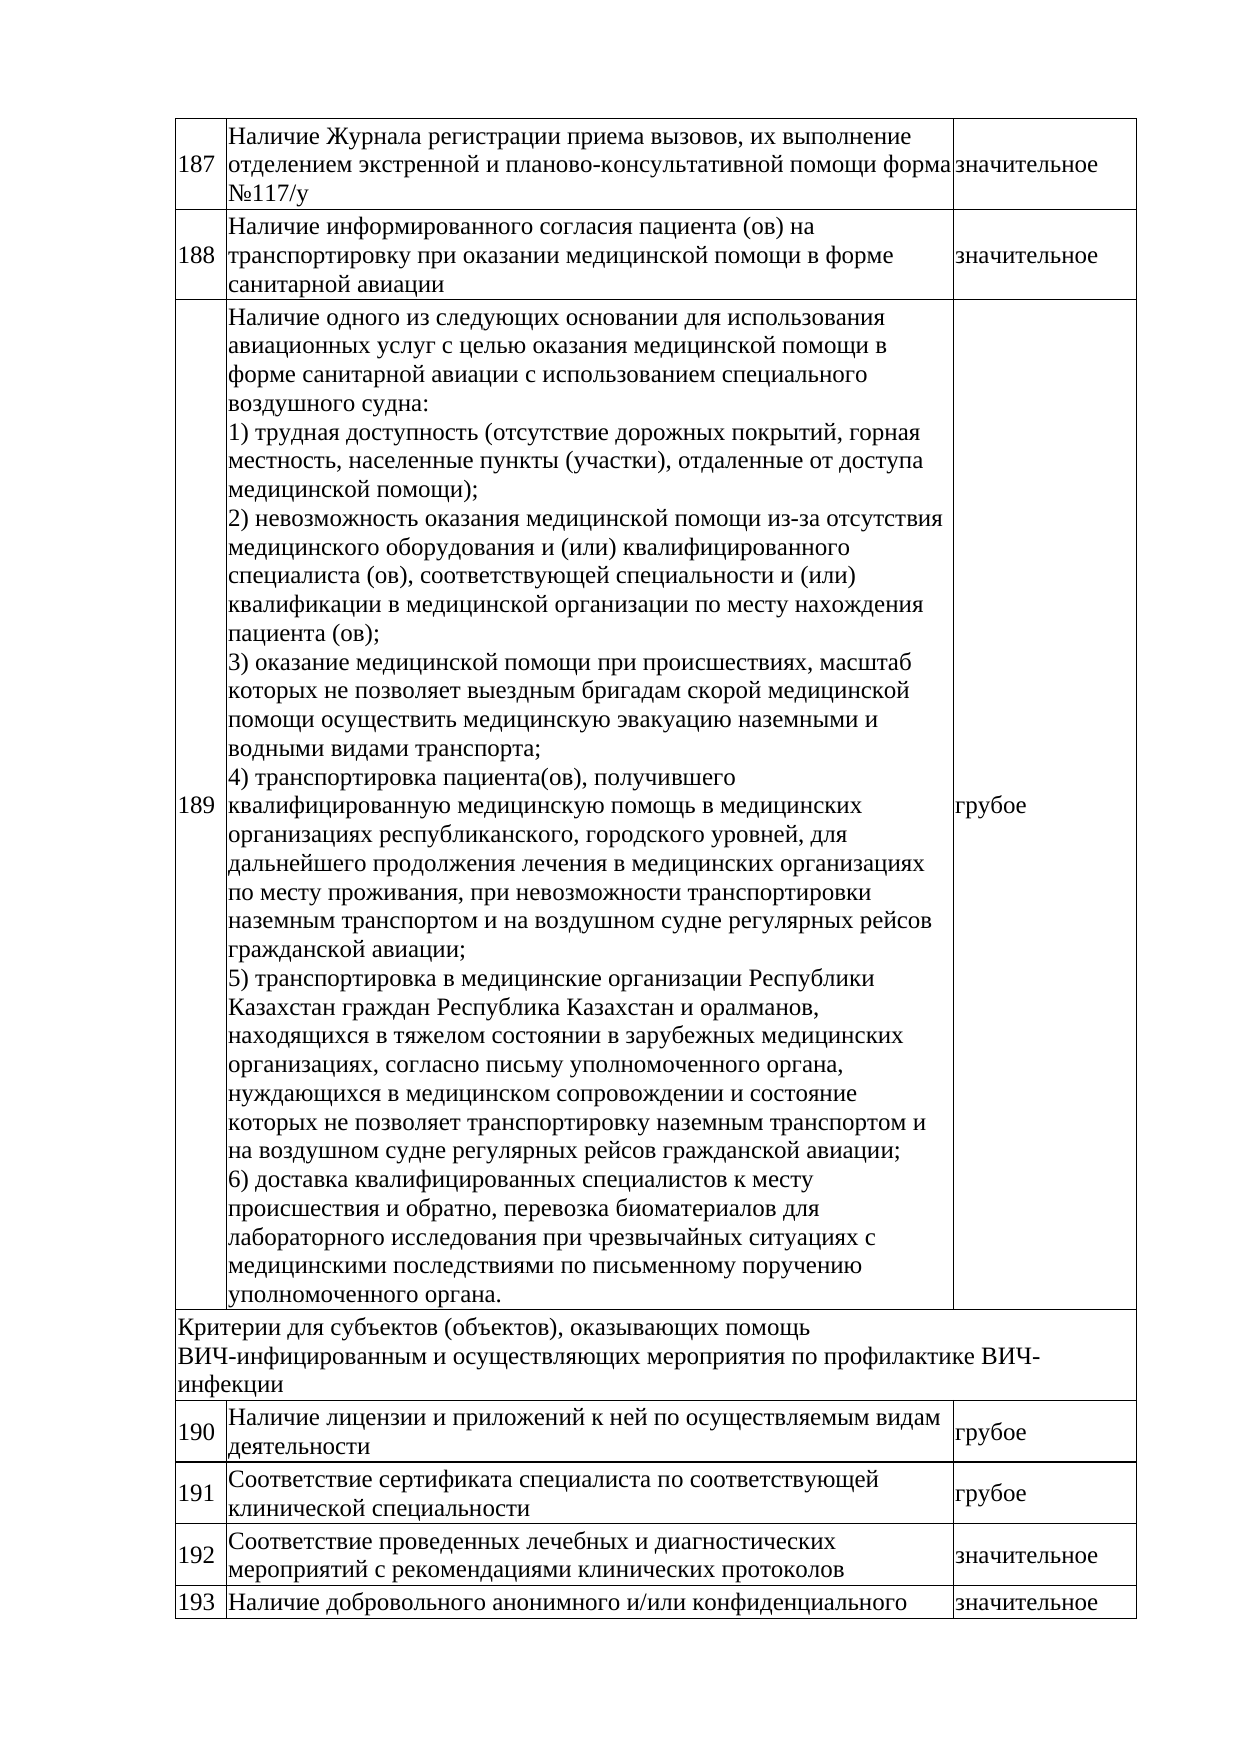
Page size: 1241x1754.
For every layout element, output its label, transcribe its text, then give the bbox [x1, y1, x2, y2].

table_cell Критерии для субъектов (объектов), оказывающих помощь ВИЧ-инфицированным и осуществляющих мероприятия по профилактике ВИЧ-инфекции [176, 1310, 1136, 1400]
table_cell значительное [954, 1586, 1136, 1618]
table_cell 188 [176, 210, 226, 299]
table_cell 187 [176, 119, 226, 208]
table_cell грубое [954, 1401, 1136, 1461]
table_cell грубое [954, 1463, 1136, 1523]
table_cell Наличие Журнала регистрации приема вызовов, их выполнение отделением экстренной и планово-консультативной помощи форма №117/у [227, 119, 953, 208]
table_cell Соответствие сертификата специалиста по соответствующей клинической специальности [227, 1463, 953, 1523]
table_cell 193 [176, 1586, 226, 1618]
table_cell значительное [954, 119, 1136, 208]
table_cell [227, 1586, 953, 1618]
table_cell значительное [954, 210, 1136, 299]
table_cell 192 [176, 1524, 226, 1585]
table_cell грубое [954, 300, 1136, 1309]
table_cell 191 [176, 1463, 226, 1523]
table_cell Наличие лицензии и приложений к ней по осуществляемым видам деятельности [227, 1401, 953, 1461]
table_cell Соответствие проведенных лечебных и диагностических мероприятий с рекомендациями клинических протоколов [227, 1524, 953, 1585]
table_cell Наличие одного из следующих основании для использования авиационных услуг с целью оказания медицинской помощи в форме санитарной авиации с использованием специального воздушного судна: 1) трудная доступность (отсутствие дорожных покрытий, горная местность, населенные пункты (участки), отдаленные от доступа медицинской помощи); 2) невозможность оказания медицинской помощи из-за отсутствия медицинского оборудования и (или) квалифицированного специалиста (ов), соответствующей специальности и (или) квалификации в медицинской организации по месту нахождения пациента (ов); 3) оказание медицинской помощи при происшествиях, масштаб которых не позволяет выездным бригадам скорой медицинской помощи осуществить медицинскую эвакуацию наземными и водными видами транспорта; 4) транспортировка пациента(ов), получившего квалифицированную медицинскую помощь в медицинских организациях республиканского, городского уровней, для дальнейшего продолжения лечения в медицинских организациях по месту проживания, при невозможности транспортировки наземным транспортом и на воздушном судне регулярных рейсов гражданской авиации; 5) транспортировка в медицинские организации Республики Казахстан граждан Республика Казахстан и оралманов, находящихся в тяжелом состоянии в зарубежных медицинских организациях, согласно письму уполномоченного органа, нуждающихся в медицинском сопровождении и состояние которых не позволяет транспортировку наземным транспортом и на воздушном судне регулярных рейсов гражданской авиации; 6) доставка квалифицированных специалистов к месту происшествия и обратно, перевозка биоматериалов для лабораторного исследования при чрезвычайных ситуациях с медицинскими последствиями по письменному поручению уполномоченного органа. [227, 300, 953, 1309]
table_cell 190 [176, 1401, 226, 1461]
table_cell Наличие информированного согласия пациента (ов) на транспортировку при оказании медицинской помощи в форме санитарной авиации [227, 210, 953, 299]
table_cell 189 [176, 300, 226, 1309]
table_cell значительное [954, 1524, 1136, 1585]
